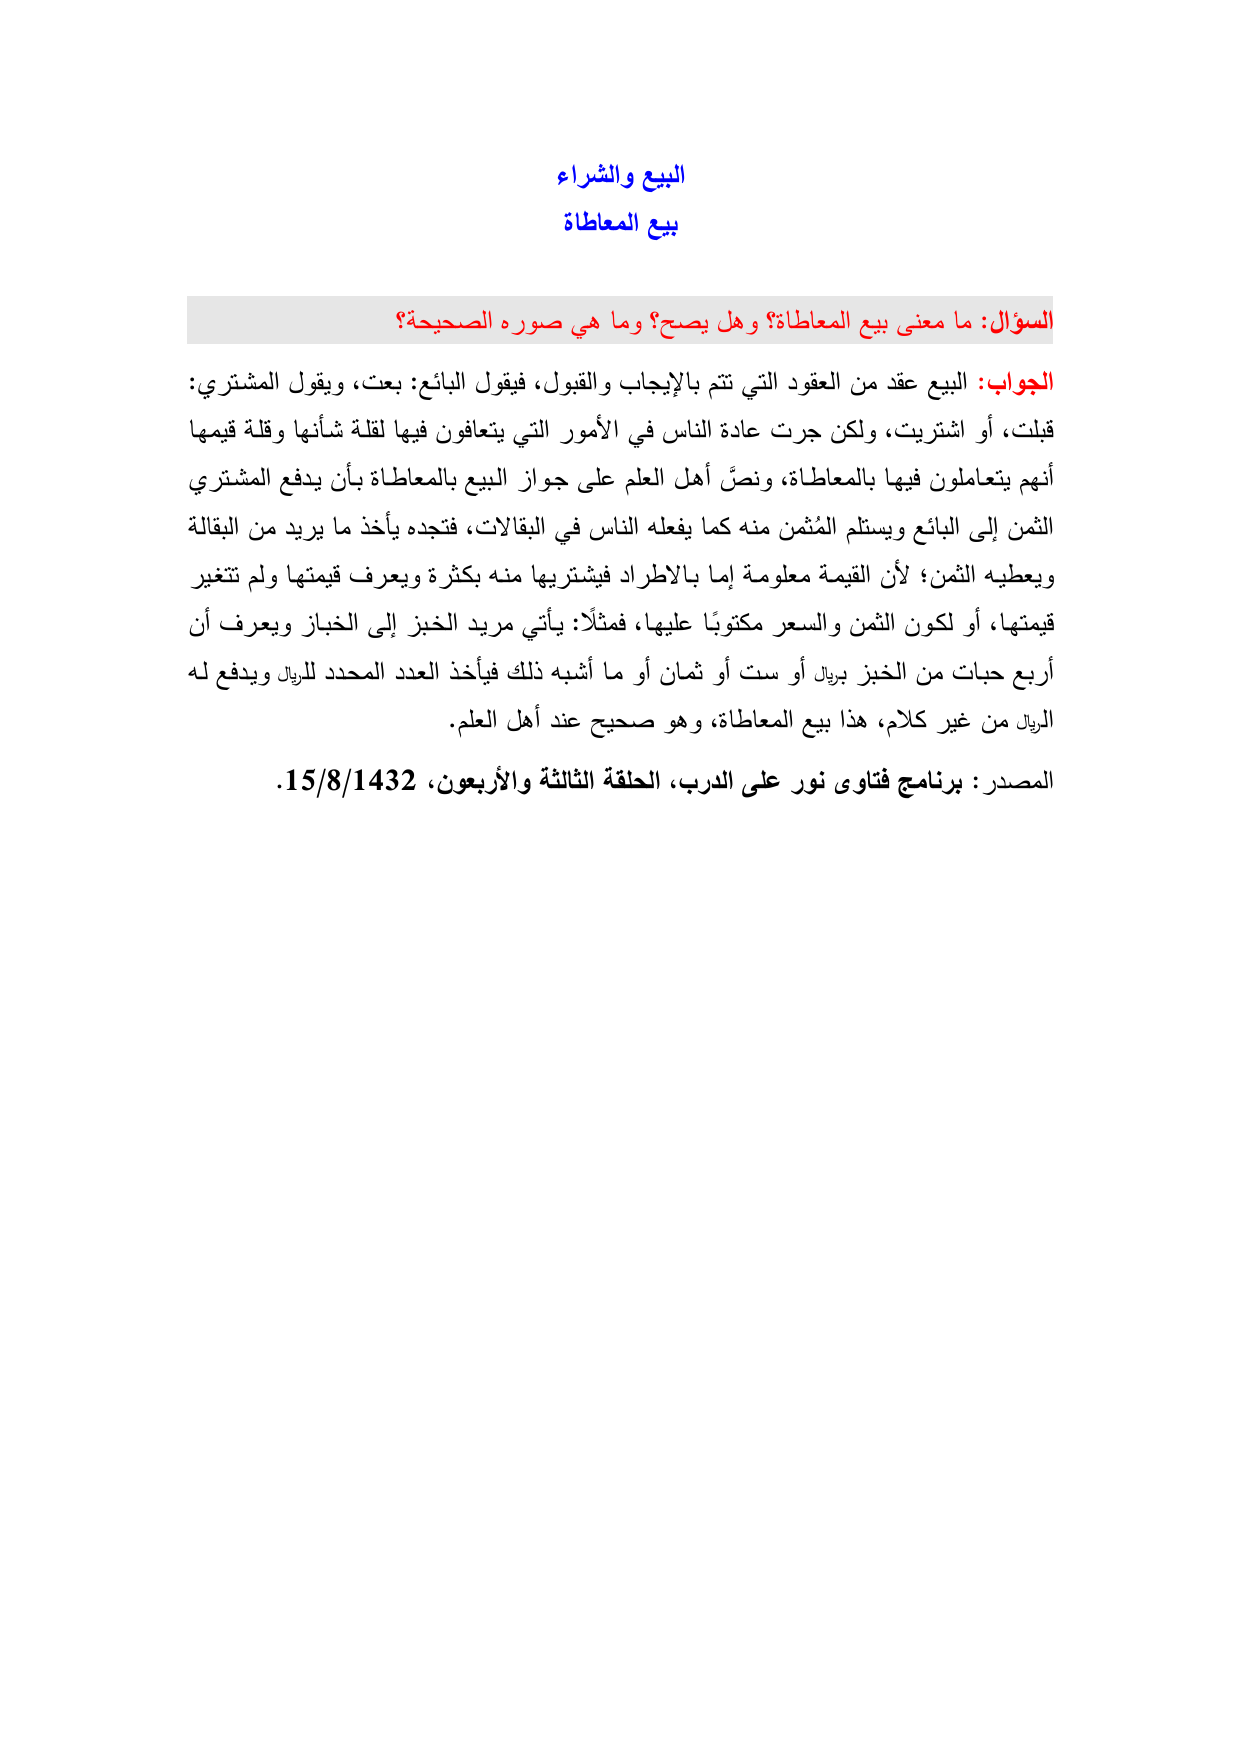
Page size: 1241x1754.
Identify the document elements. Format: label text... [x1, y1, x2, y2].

text الجواب: البيع عقد من العقود التي تتم بالإيجاب والقبول، فيقول البائع: بعت، ويقول المشتري: قبلت، أو اشتريت، ولكن جرت عادة الناس في الأمور التي يتعافون فيها لقلة شأنها وقلة قيمها أنهم يتعاملون فيها بالمعاطاة، ونصَّ أهل العلم على جواز البيع بالمعاطاة بأن يدفع المشتري الثمن إلى البائع ويستلم المُثمن منه كما يفعله الناس في البقالات، فتجده يأخذ ما يريد من البقالة ويعطيه الثمن؛ لأن القيمة معلومة إما بالاطراد فيشتريها منه بكثرة ويعرف قيمتها ولم تتغير قيمتها، أو لكون الثمن والسعر مكتوبًا عليها، فمثلًا: يأتي مريد الخبز إلى الخباز ويعرف أن أربع حبات من الخبز بريال أو ست أو ثمان أو ما أشبه ذلك فيأخذ العدد المحدد للريال ويدفع له الريال من غير كلام، هذا بيع المعاطاة، وهو صحيح عند أهل العلم. [187, 357, 1053, 743]
text المصدر: برنامج فتاوى نور على الدرب، الحلقة الثالثة والأربعون، 15/8/1432. [187, 756, 1053, 804]
title بيع المعاطاة [187, 198, 1053, 247]
text السؤال: ما معنى بيع المعاطاة؟ وهل يصح؟ وما هي صوره الصحيحة؟ [187, 296, 1053, 344]
title البيع والشراء [187, 150, 1053, 198]
